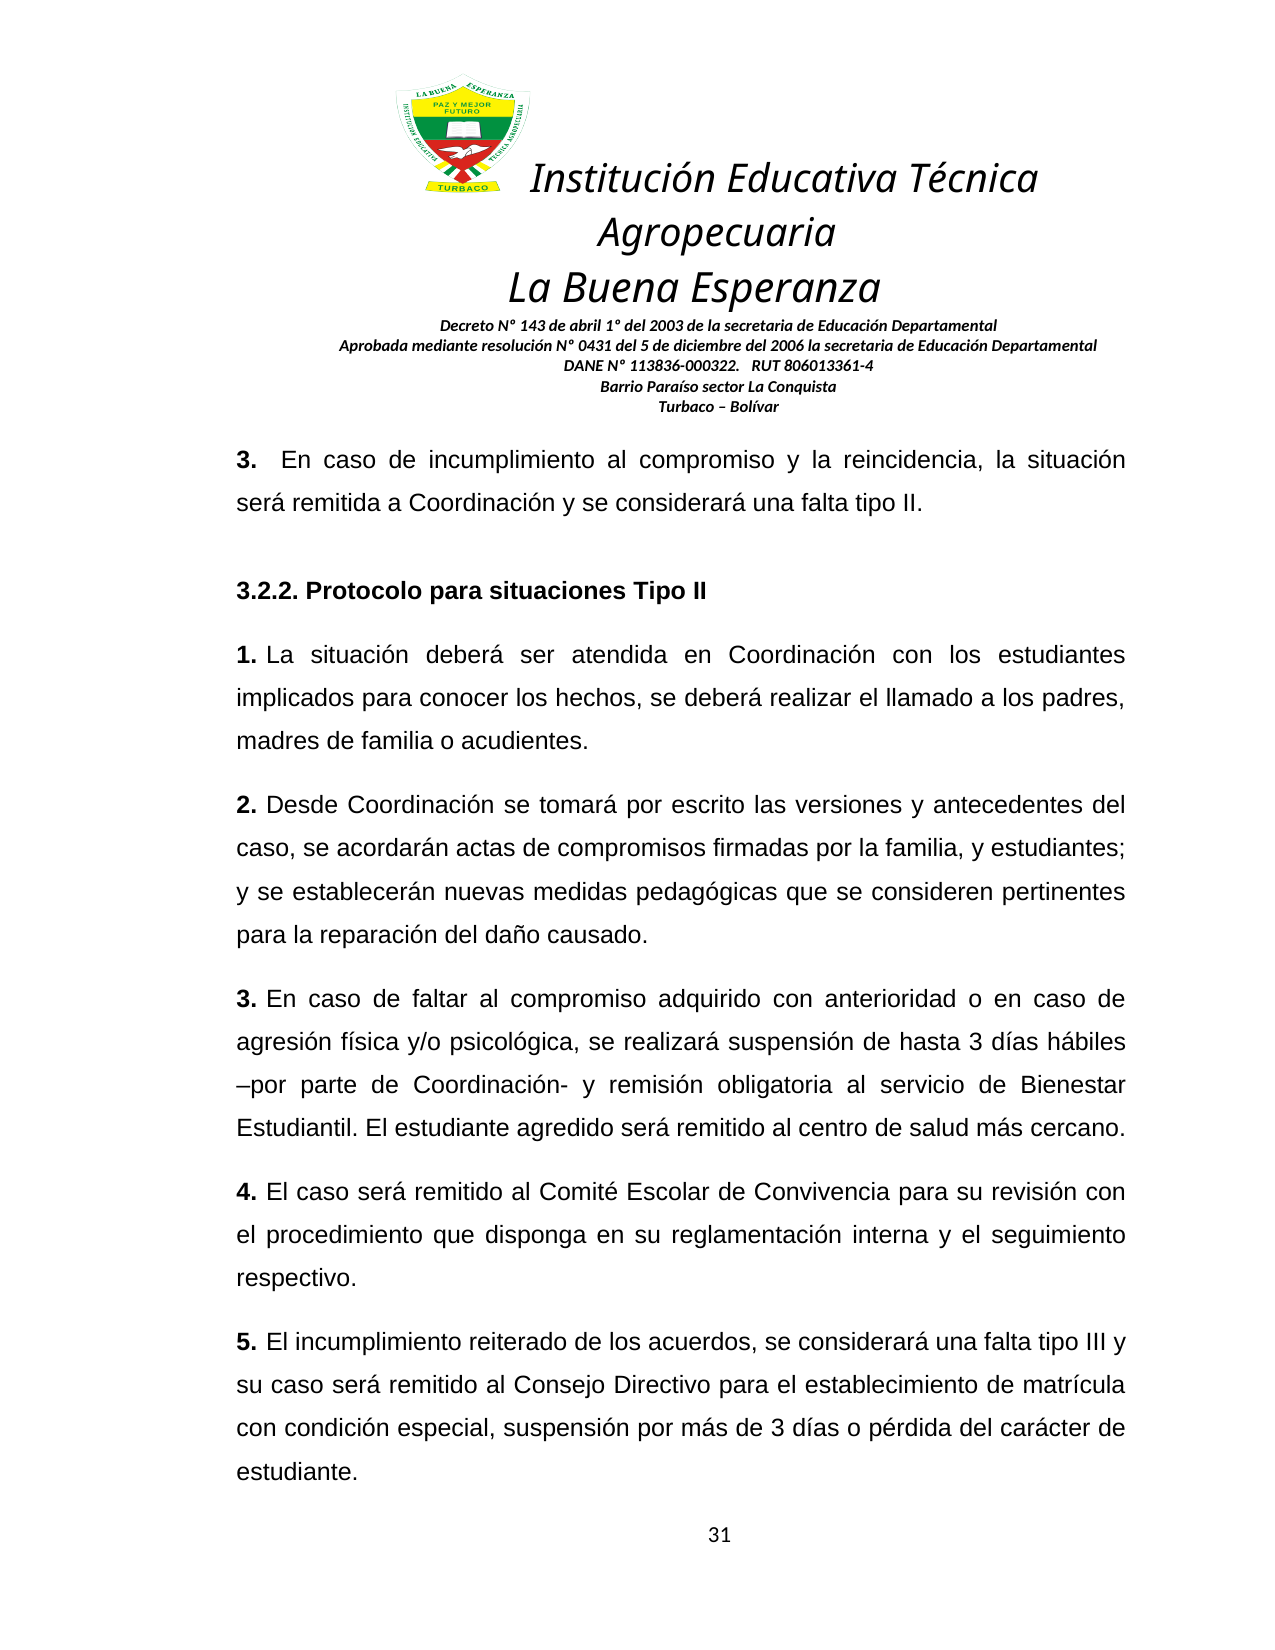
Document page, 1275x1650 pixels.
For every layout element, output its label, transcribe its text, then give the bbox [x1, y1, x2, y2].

list El incumplimiento reiterado de los acuerdos, se considerará una falta tipo III y su caso será remitido al Consejo Directivo para el establecimiento de matrícula con condición especial, suspensión por más de 3 días o pérdida del carácter de estudiante. [236, 1327, 1127, 1485]
text 3.2.2. Protocolo para situaciones Tipo II [236, 576, 1127, 605]
list En caso de faltar al compromiso adquirido con anterioridad o en caso de agresión física y/o psicológica, se realizará suspensión de hasta 3 días hábiles –por parte de Coordinación- y remisión obligatoria al servicio de Bienestar Estudiantil. El estudiante agredido será remitido al centro de salud más cercano. [236, 983, 1127, 1142]
list El caso será remitido al Comité Escolar de Convivencia para su revisión con el procedimiento que disponga en su reglamentación interna y el seguimiento respectivo. [236, 1177, 1127, 1292]
list La situación deberá ser atendida en Coordinación con los estudiantes implicados para conocer los hechos, se deberá realizar el llamado a los padres, madres de familia o acudientes. [236, 640, 1127, 755]
list Desde Coordinación se tomará por escrito las versiones y antecedentes del caso, se acordarán actas de compromisos firmadas por la familia, y estudiantes; y se establecerán nuevas medidas pedagógicas que se consideren pertinentes para la reparación del daño causado. [236, 790, 1127, 948]
list En caso de incumplimiento al compromiso y la reincidencia, la situación será remitida a Coordinación y se considerará una falta tipo II. [236, 444, 1127, 516]
